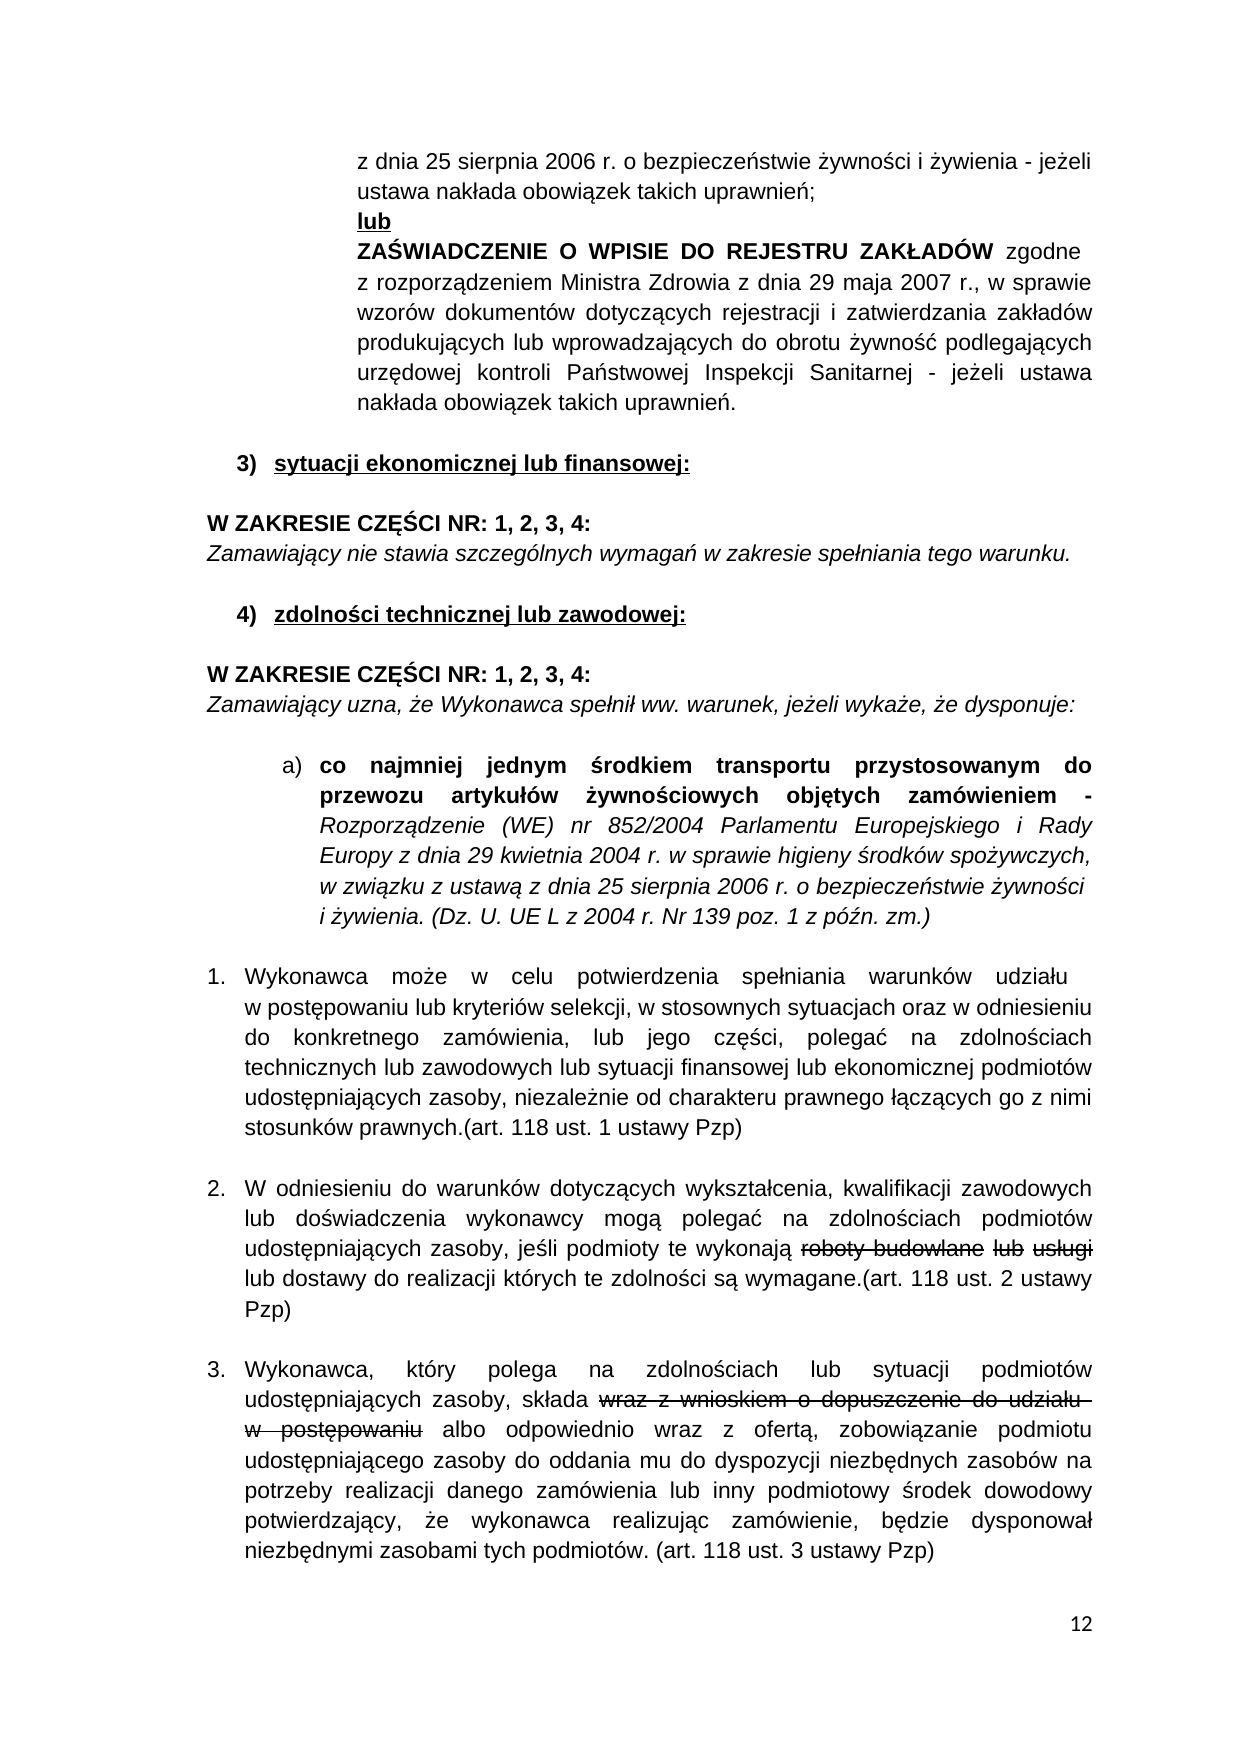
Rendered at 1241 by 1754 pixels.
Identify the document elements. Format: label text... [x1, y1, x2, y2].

list W ZAKRESIE CZĘŚCI NR: 1, 2, 3, 4: [207, 510, 1092, 537]
list lub [357, 208, 1092, 234]
list sytuacji ekonomicznej lub finansowej: [236, 450, 1092, 476]
text W ZAKRESIE CZĘŚCI NR: 1, 2, 3, 4: [207, 661, 1092, 688]
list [319, 148, 1092, 204]
list Wykonawca, który polega na zdolnościach lub sytuacji podmiotów udostępniających zasoby, składa wraz z wnioskiem o dopuszczenie do udziału w postępowaniu albo odpowiednio wraz z ofertą, zobowiązanie podmiotu udostępniającego zasoby do oddania mu do dyspozycji niezbędnych zasobów na potrzeby realizacji danego zamówienia lub inny podmiotowy środek dowodowy potwierdzający, że wykonawca realizując zamówienie, będzie dysponował niezbędnymi zasobami tych podmiotów. (art. 118 ust. 3 ustawy Pzp) [207, 1356, 1092, 1564]
list ZAŚWIADCZENIE O WPISIE DO REJESTRU ZAKŁADÓW zgodne z rozporządzeniem Ministra Zdrowia z dnia 29 maja 2007 r., w sprawie wzorów dokumentów dotyczących rejestracji i zatwierdzania zakładów produkujących lub wprowadzających do obrotu żywność podlegających urzędowej kontroli Państwowej Inspekcji Sanitarnej - jeżeli ustawa nakłada obowiązek takich uprawnień. [357, 238, 1092, 416]
list co najmniej jednym środkiem transportu przystosowanym do przewozu artykułów żywnościowych objętych zamówieniem - Rozporządzenie (WE) nr 852/2004 Parlamentu Europejskiego i Rady Europy z dnia 29 kwietnia 2004 r. w sprawie higieny środków spożywczych, w związku z ustawą z dnia 25 sierpnia 2006 r. o bezpieczeństwie żywności i żywienia. (Dz. U. UE L z 2004 r. Nr 139 poz. 1 z późn. zm.) [282, 752, 1092, 929]
text Zamawiający uzna, że Wykonawca spełnił ww. warunek, jeżeli wykaże, że dysponuje: [207, 691, 1092, 718]
list Wykonawca może w celu potwierdzenia spełniania warunków udziału w postępowaniu lub kryteriów selekcji, w stosownych sytuacjach oraz w odniesieniu do konkretnego zamówienia, lub jego części, polegać na zdolnościach technicznych lub zawodowych lub sytuacji finansowej lub ekonomicznej podmiotów udostępniających zasoby, niezależnie od charakteru prawnego łączących go z nimi stosunków prawnych.(art. 118 ust. 1 ustawy Pzp) [207, 963, 1092, 1141]
text Zamawiający nie stawia szczególnych wymagań w zakresie spełniania tego warunku. [207, 540, 1092, 567]
list W odniesieniu do warunków dotyczących wykształcenia, kwalifikacji zawodowych lub doświadczenia wykonawcy mogą polegać na zdolnościach podmiotów udostępniających zasoby, jeśli podmioty te wykonają roboty budowlane lub usługi lub dostawy do realizacji których te zdolności są wymagane.(art. 118 ust. 2 ustawy Pzp) [207, 1175, 1092, 1322]
list zdolności technicznej lub zawodowej: [236, 601, 1092, 627]
